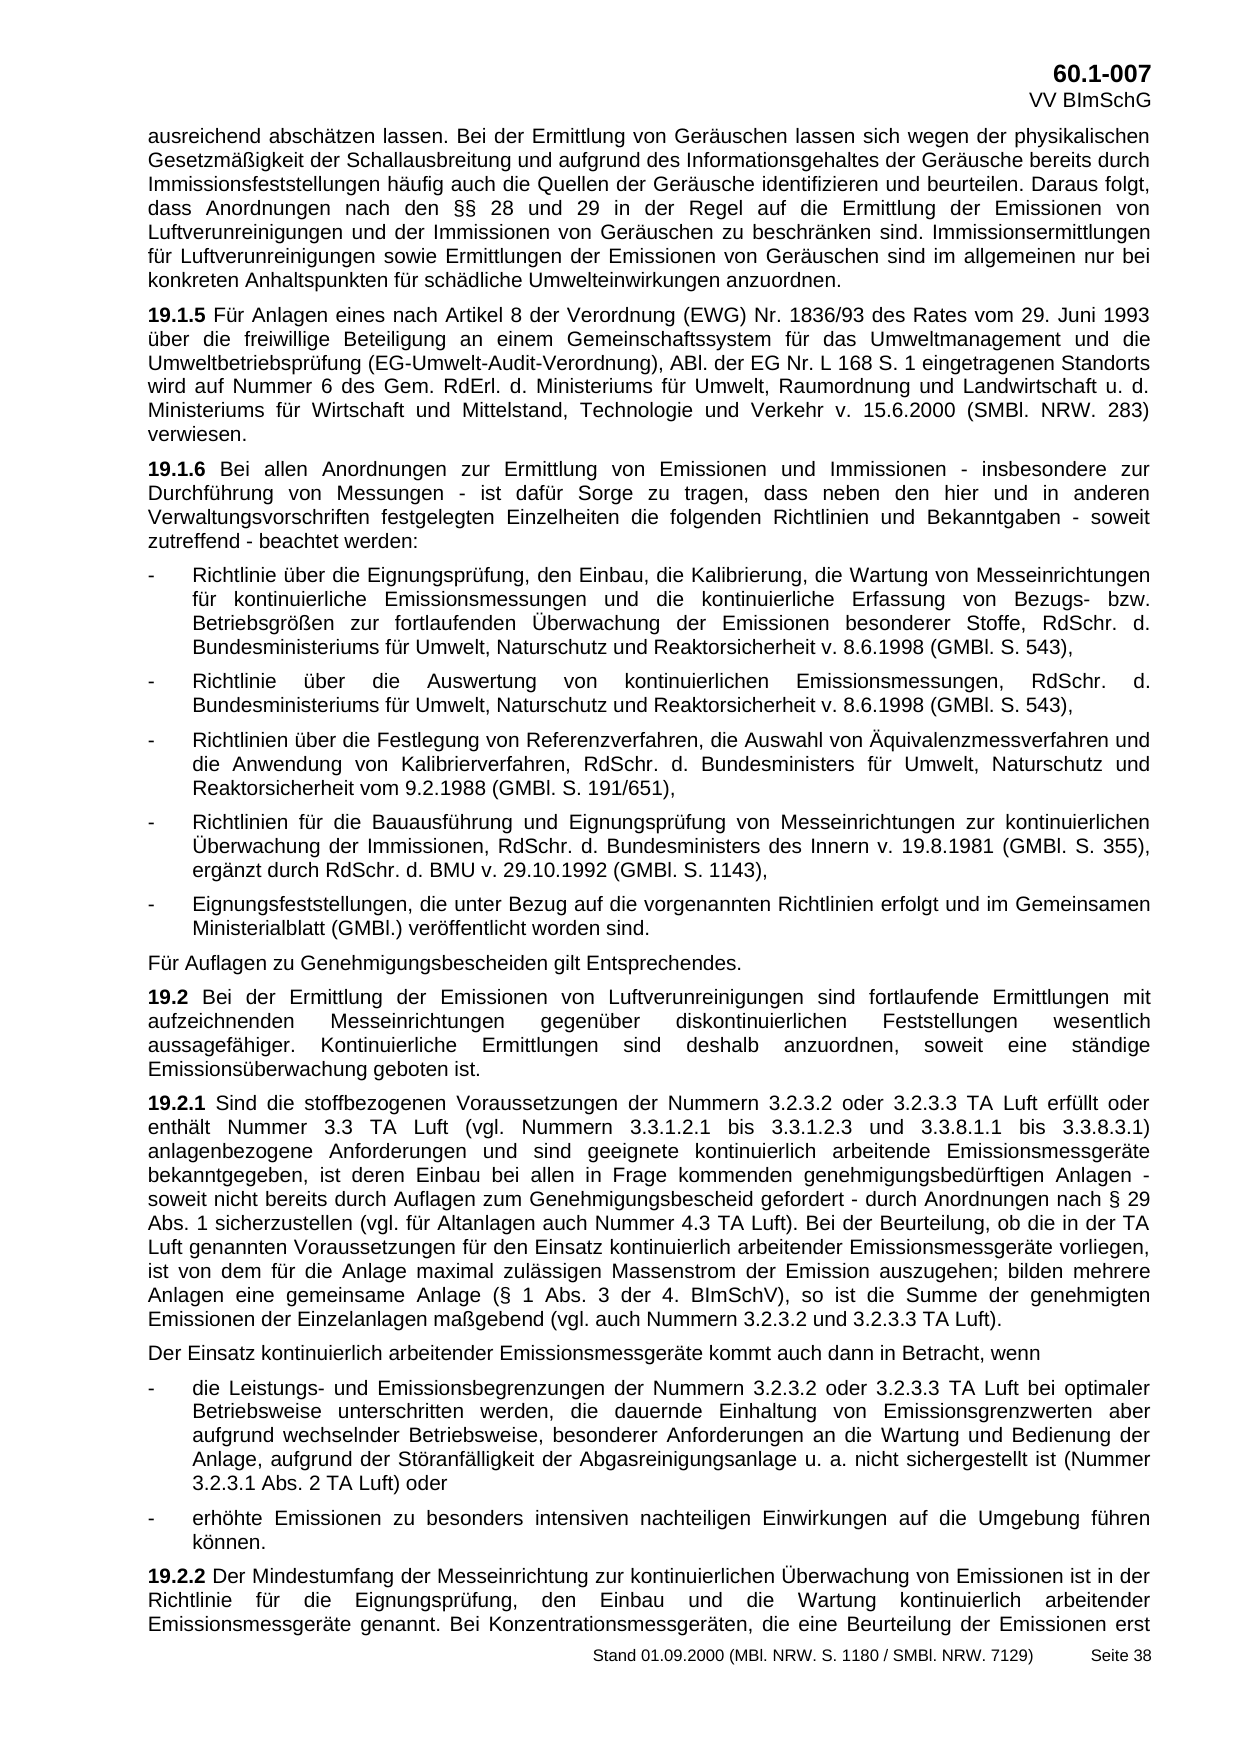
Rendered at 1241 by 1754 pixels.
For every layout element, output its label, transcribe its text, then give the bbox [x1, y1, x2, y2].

text - Richtlinie über die Auswertung von kontinuierlichen Emissionsmessungen, RdSchr. d. Bundesministeriums für Umwelt, Naturschutz und Reaktorsicherheit v. 8.6.1998 (GMBl. S. 543), [148, 669, 1152, 717]
text Für Auflagen zu Genehmigungsbescheiden gilt Entsprechendes. [148, 950, 1152, 974]
text - die Leistungs- und Emissionsbegrenzungen der Nummern 3.2.3.2 oder 3.2.3.3 TA Luft bei optimaler Betriebsweise unterschritten werden, die dauernde Einhaltung von Emissionsgrenzwerten aber aufgrund wechselnder Betriebsweise, besonderer Anforderungen an die Wartung und Bedienung der Anlage, aufgrund der Störanfälligkeit der Abgasreinigungsanlage u. a. nicht sichergestellt ist (Nummer 3.2.3.1 Abs. 2 TA Luft) oder [148, 1375, 1152, 1495]
text ausreichend abschätzen lassen. Bei der Ermittlung von Geräuschen lassen sich wegen der physikalischen Gesetzmäßigkeit der Schallausbreitung und aufgrund des Informationsgehaltes der Geräusche bereits durch Immissionsfeststellungen häufig auch die Quellen der Geräusche identifizieren und beurteilen. Daraus folgt, dass Anordnungen nach den §§ 28 und 29 in der Regel auf die Ermittlung der Emissionen von Luftverunreinigungen und der Immissionen von Geräuschen zu beschränken sind. Immissionsermittlungen für Luftverunreinigungen sowie Ermittlungen der Emissionen von Geräuschen sind im allgemeinen nur bei konkreten Anhaltspunkten für schädliche Umwelteinwirkungen anzuordnen. [148, 124, 1152, 292]
text - erhöhte Emissionen zu besonders intensiven nachteiligen Einwirkungen auf die Umgebung führen können. [148, 1506, 1152, 1553]
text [148, 1564, 1152, 1636]
text - Eignungsfeststellungen, die unter Bezug auf die vorgenannten Richtlinien erfolgt und im Gemeinsamen Ministerialblatt (GMBl.) veröffentlicht worden sind. [148, 892, 1152, 940]
text - Richtlinien für die Bauausführung und Eignungsprüfung von Messeinrichtungen zur kontinuierlichen Überwachung der Immissionen, RdSchr. d. Bundesministers des Innern v. 19.8.1981 (GMBl. S. 355), ergänzt durch RdSchr. d. BMU v. 29.10.1992 (GMBl. S. 1143), [148, 810, 1152, 882]
text - Richtlinie über die Eignungsprüfung, den Einbau, die Kalibrierung, die Wartung von Messeinrichtungen für kontinuierliche Emissionsmessungen und die kontinuierliche Erfassung von Bezugs- bzw. Betriebsgrößen zur fortlaufenden Überwachung der Emissionen besonderer Stoffe, RdSchr. d. Bundesministeriums für Umwelt, Naturschutz und Reaktorsicherheit v. 8.6.1998 (GMBl. S. 543), [148, 563, 1152, 659]
text 19.1.6 Bei allen Anordnungen zur Ermittlung von Emissionen und Immissionen - insbesondere zur Durchführung von Messungen - ist dafür Sorge zu tragen, dass neben den hier und in anderen Verwaltungsvorschriften festgelegten Einzelheiten die folgenden Richtlinien und Bekanntgaben - soweit zutreffend - beachtet werden: [148, 457, 1152, 552]
text 19.2.1 Sind die stoffbezogenen Voraussetzungen der Nummern 3.2.3.2 oder 3.2.3.3 TA Luft erfüllt oder enthält Nummer 3.3 TA Luft (vgl. Nummern 3.3.1.2.1 bis 3.3.1.2.3 und 3.3.8.1.1 bis 3.3.8.3.1) anlagenbezogene Anforderungen und sind geeignete kontinuierlich arbeitende Emissionsmessgeräte bekanntgegeben, ist deren Einbau bei allen in Frage kommenden genehmigungsbedürftigen Anlagen - soweit nicht bereits durch Auflagen zum Genehmigungsbescheid gefordert - durch Anordnungen nach § 29 Abs. 1 sicherzustellen (vgl. für Altanlagen auch Nummer 4.3 TA Luft). Bei der Beurteilung, ob die in der TA Luft genannten Voraussetzungen für den Einsatz kontinuierlich arbeitender Emissionsmessgeräte vorliegen, ist von dem für die Anlage maximal zulässigen Massenstrom der Emission auszugehen; bilden mehrere Anlagen eine gemeinsame Anlage (§ 1 Abs. 3 der 4. BImSchV), so ist die Summe der genehmigten Emissionen der Einzelanlagen maßgebend (vgl. auch Nummern 3.2.3.2 und 3.2.3.3 TA Luft). [148, 1091, 1152, 1331]
text 19.2 Bei der Ermittlung der Emissionen von Luftverunreinigungen sind fortlaufende Ermittlungen mit aufzeichnenden Messeinrichtungen gegenüber diskontinuierlichen Feststellungen wesentlich aussagefähiger. Kontinuierliche Ermittlungen sind deshalb anzuordnen, soweit eine ständige Emissionsüberwachung geboten ist. [148, 985, 1152, 1081]
text Der Einsatz kontinuierlich arbeitender Emissionsmessgeräte kommt auch dann in Betracht, wenn [148, 1341, 1152, 1365]
text 19.1.5 Für Anlagen eines nach Artikel 8 der Verordnung (EWG) Nr. 1836/93 des Rates vom 29. Juni 1993 über die freiwillige Beteiligung an einem Gemeinschaftssystem für das Umweltmanagement und die Umweltbetriebsprüfung (EG-Umwelt-Audit-Verordnung), ABl. der EG Nr. L 168 S. 1 eingetragenen Standorts wird auf Nummer 6 des Gem. RdErl. d. Ministeriums für Umwelt, Raumordnung und Landwirtschaft u. d. Ministeriums für Wirtschaft und Mittelstand, Technologie und Verkehr v. 15.6.2000 (SMBl. NRW. 283) verwiesen. [148, 302, 1152, 446]
text - Richtlinien über die Festlegung von Referenzverfahren, die Auswahl von Äquivalenzmessverfahren und die Anwendung von Kalibrierverfahren, RdSchr. d. Bundesministers für Umwelt, Naturschutz und Reaktorsicherheit vom 9.2.1988 (GMBl. S. 191/651), [148, 727, 1152, 799]
